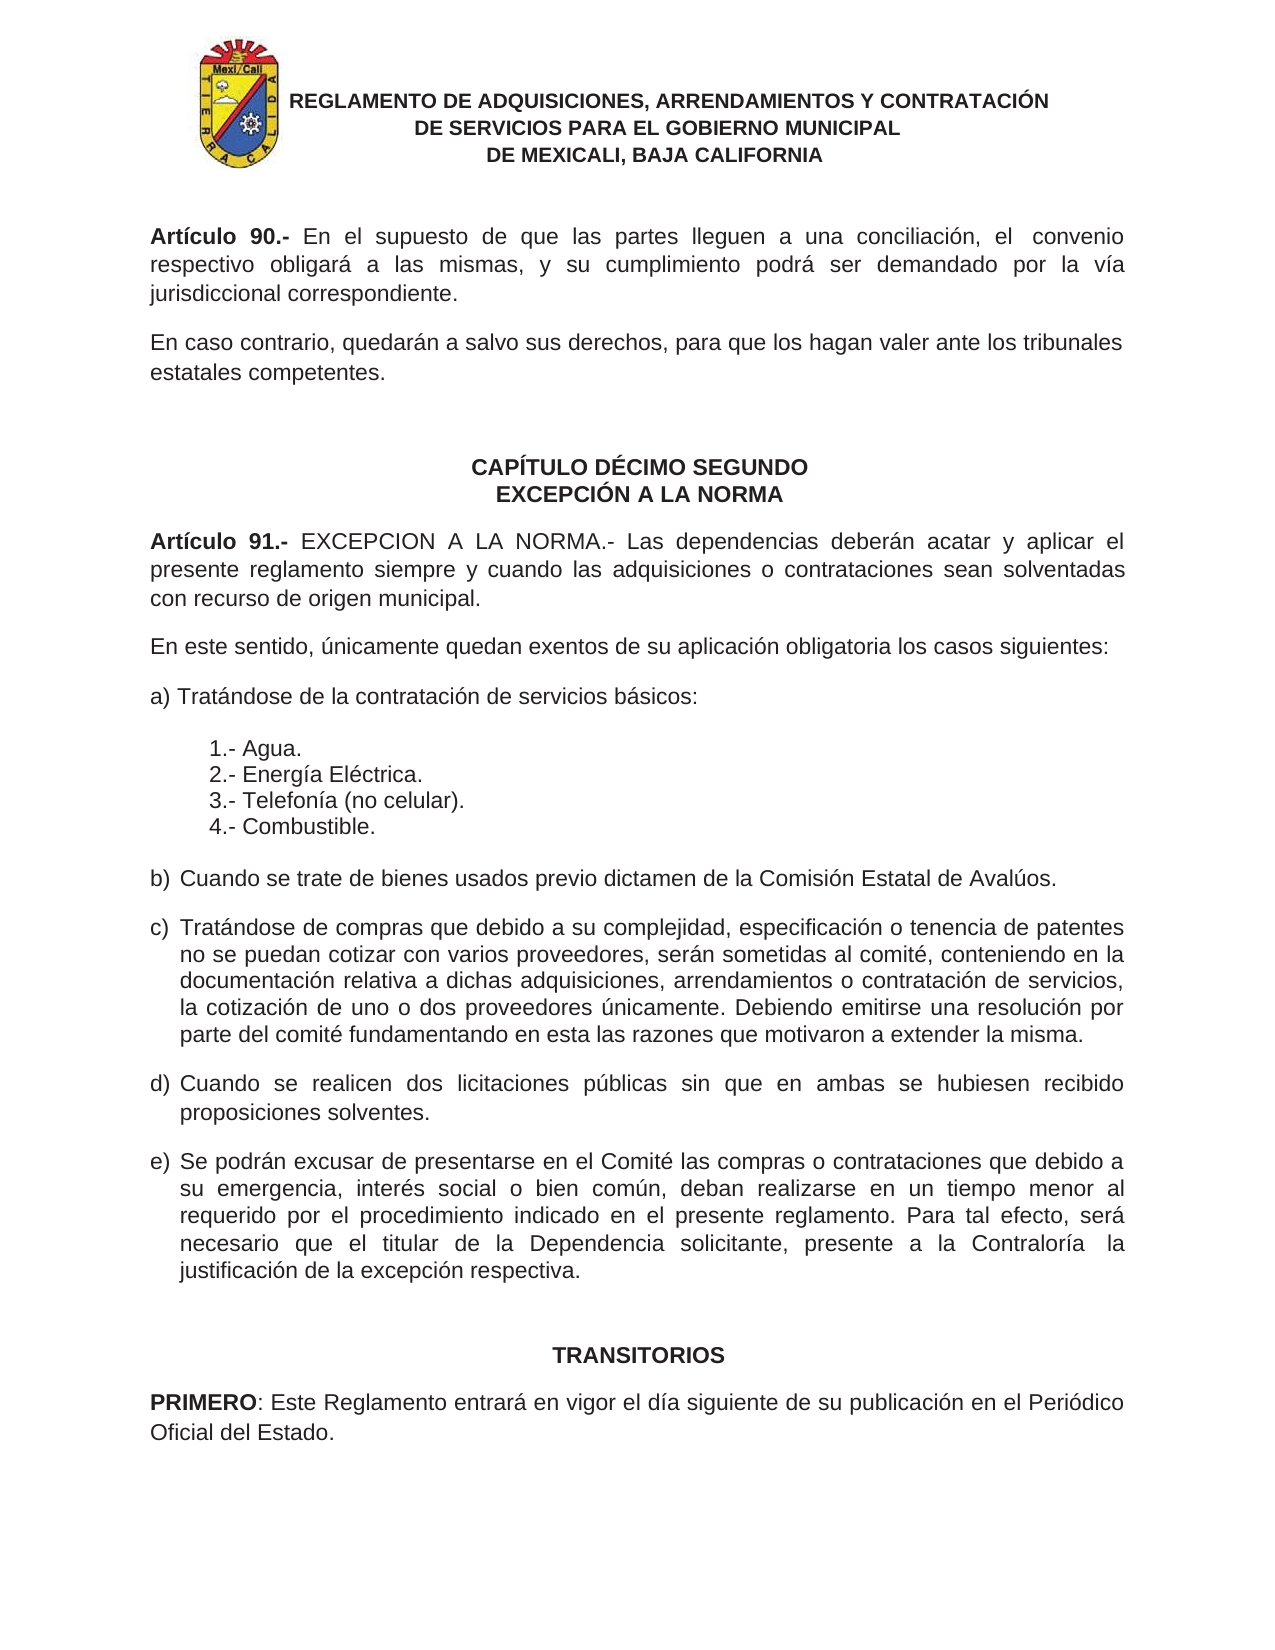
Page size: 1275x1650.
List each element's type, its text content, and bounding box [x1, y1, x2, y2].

text Artículo 91.- EXCEPCION A LA NORMA.- Las dependencias deberán acatar y aplicar el presente reglamento siempre y cuando las adquisiciones o contrataciones sean solventadas con recurso de origen municipal. [150, 528, 1125, 611]
list Cuando se trate de bienes usados previo dictamen de la Comisión Estatal de Avalúos. [150, 865, 1137, 891]
text 2.- Energía Eléctrica. [209, 767, 1137, 787]
list Tratándose de la contratación de servicios básicos: 1.- Agua. [150, 662, 698, 767]
text En este sentido, únicamente quedan exentos de su aplicación obligatoria los casos siguientes: [150, 633, 1137, 660]
picture [188, 36, 292, 169]
list Cuando se realicen dos licitaciones públicas sin que en ambas se hubiesen recibido proposiciones solventes. [150, 1070, 1124, 1126]
list Se podrán excusar de presentarse en el Comité las compras o contrataciones que debido a su emergencia, interés social o bien común, deban realizarse en un tiempo menor al requerido por el procedimiento indicado en el presente reglamento. Para tal efecto, será necesario que el titular de la Dependencia solicitante, presente a la Contraloría la justificación de la excepción respectiva. [150, 1148, 1125, 1283]
text 3.- Telefonía (no celular). 4.- Combustible. [209, 787, 465, 839]
text Artículo 90.- En el supuesto de que las partes lleguen a una conciliación, el convenio respectivo obligará a las mismas, y su cumplimiento podrá ser demandado por la vía jurisdiccional correspondiente. [150, 223, 1125, 306]
subtitle TRANSITORIOS [237, 1342, 1040, 1368]
list Tratándose de compras que debido a su complejidad, especificación o tenencia de patentes no se puedan cotizar con varios proveedores, serán sometidas al comité, conteniendo en la documentación relativa a dichas adquisiciones, arrendamientos o contratación de servicios, la cotización de uno o dos proveedores únicamente. Debiendo emitirse una resolución por parte del comité fundamentando en esta las razones que motivaron a extender la misma. [150, 914, 1124, 1047]
subtitle CAPÍTULO DÉCIMO SEGUNDO EXCEPCIÓN A LA NORMA [456, 454, 823, 507]
text PRIMERO: Este Reglamento entrará en vigor el día siguiente de su publicación en el Periódico Oficial del Estado. [150, 1389, 1125, 1445]
text En caso contrario, quedarán a salvo sus derechos, para que los hagan valer ante los tribunales estatales competentes. [150, 329, 1124, 385]
